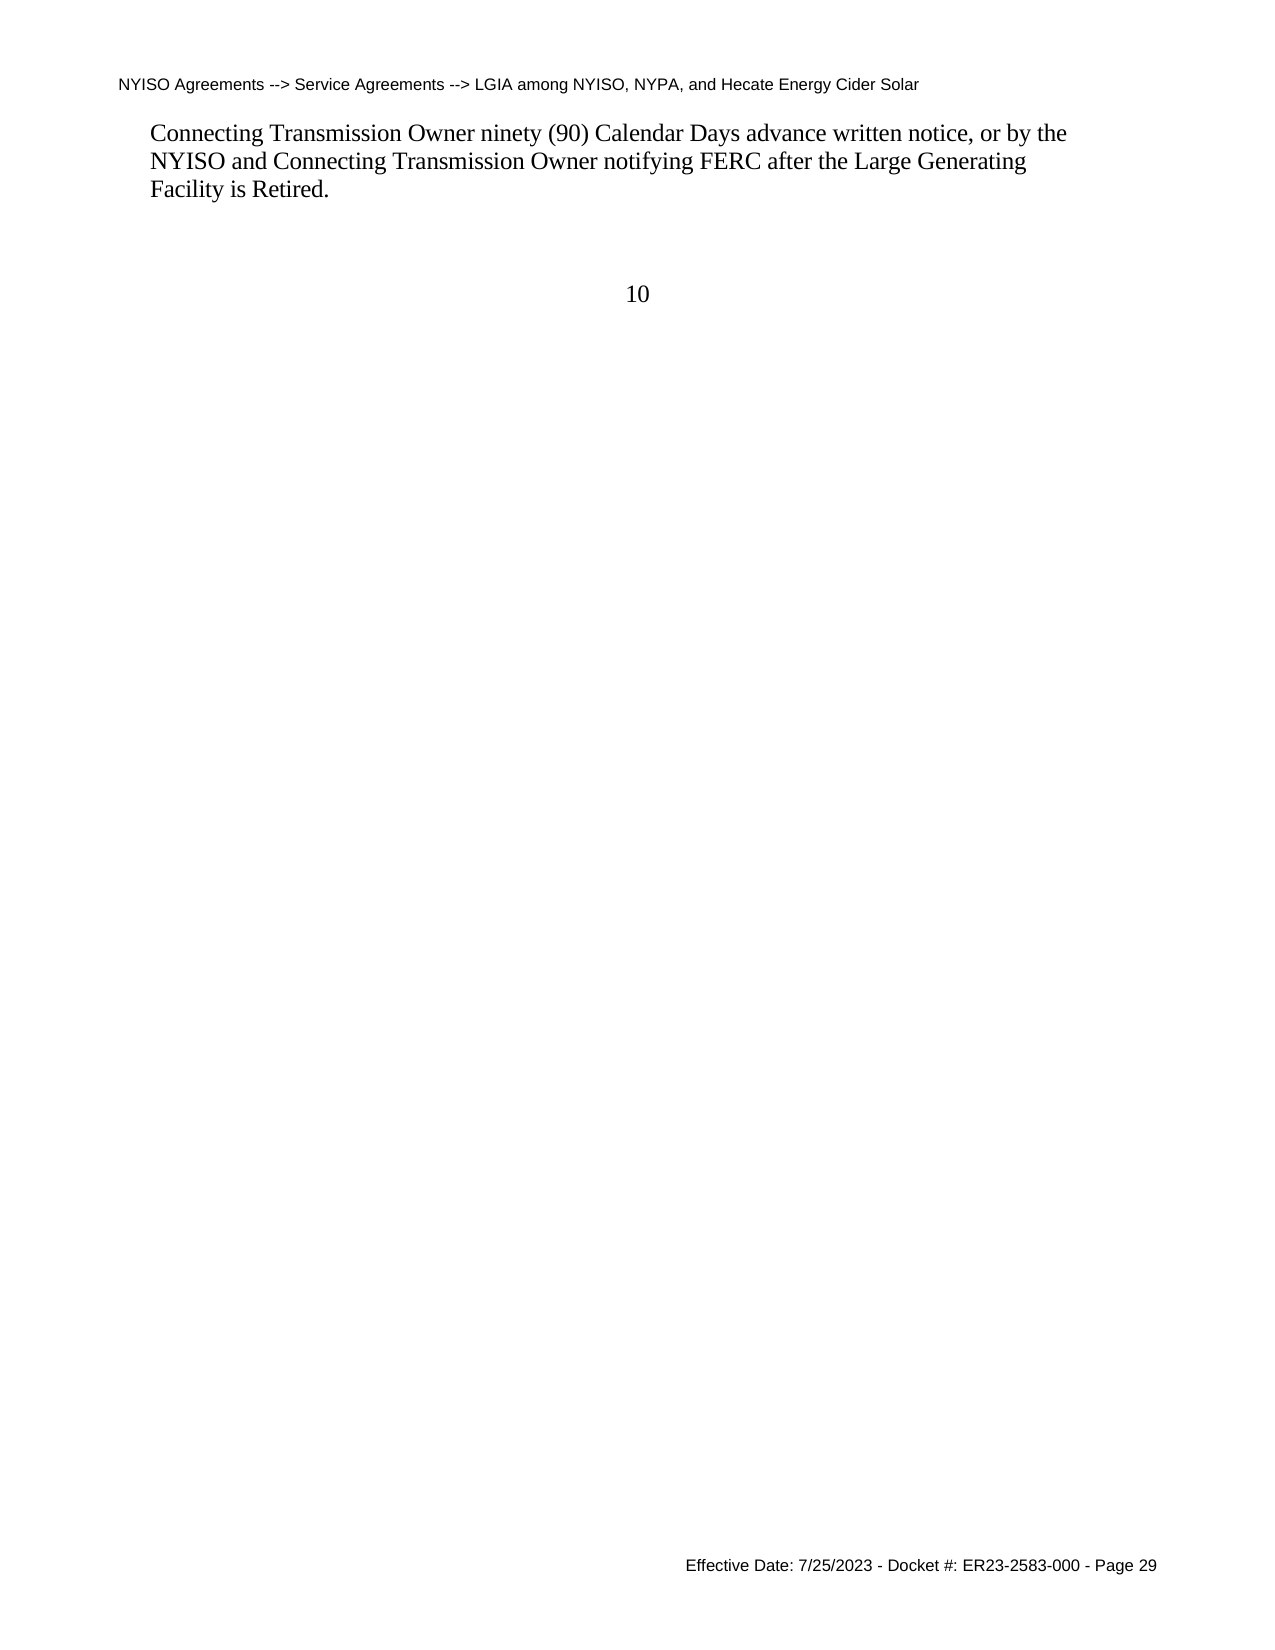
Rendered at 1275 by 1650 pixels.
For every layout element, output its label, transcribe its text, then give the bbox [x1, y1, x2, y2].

text 10 [625, 279, 1275, 308]
text Connecting Transmission Owner ninety (90) Calendar Days advance written notice, or by the NYISO and Connecting Transmission Owner notifying FERC after the Large Generating Facility is Retired. [150, 119, 1105, 203]
